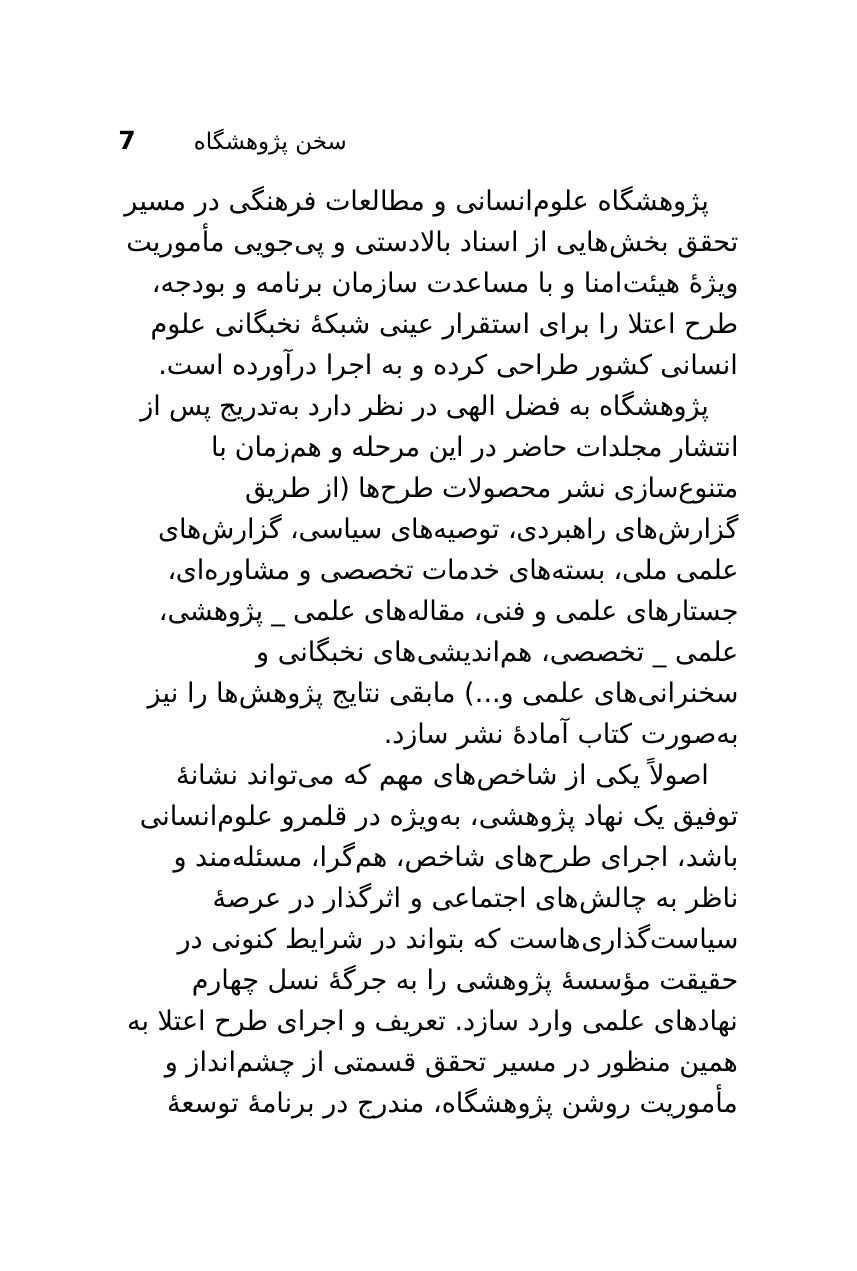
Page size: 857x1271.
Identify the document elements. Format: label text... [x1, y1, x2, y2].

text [118, 752, 738, 1121]
text پژوهشگاه علوم‌انسانی و مطالعات فرهنگی در مسیر تحقق بخش‌هایی از اسناد بالادستی و پی‌جویی مأموریت ویژهٔ هیئت‌امنا و با مساعدت سازمان برنامه و بودجه، طرح اعتلا را برای استقرار عینی شبکهٔ نخبگانی علوم انسانی کشور طراحی کرده و به اجرا درآورده است. [118, 177, 738, 382]
text پژوهشگاه به فضل الهی در نظر دارد به‌تدریج پس از انتشار مجلدات حاضر در این مرحله و هم‌زمان با متنوع‌سازی نشر محصولات طرح‌ها (از طریق گزارش‌های راهبردی، توصیه‌های سیاسی، گزارش‌های علمی ملی، بسته‌های خدمات تخصصی و مشاوره‌ای، جستارهای علمی و فنی، مقاله‌های علمی _ پژوهشی، علمی _ تخصصی، هم‌اندیشی‌های نخبگانی و سخنرانی‌های علمی و...) مابقی نتایج پژوهش‌ها را نیز به‌صورت کتاب آمادهٔ نشر سازد. [118, 382, 738, 752]
